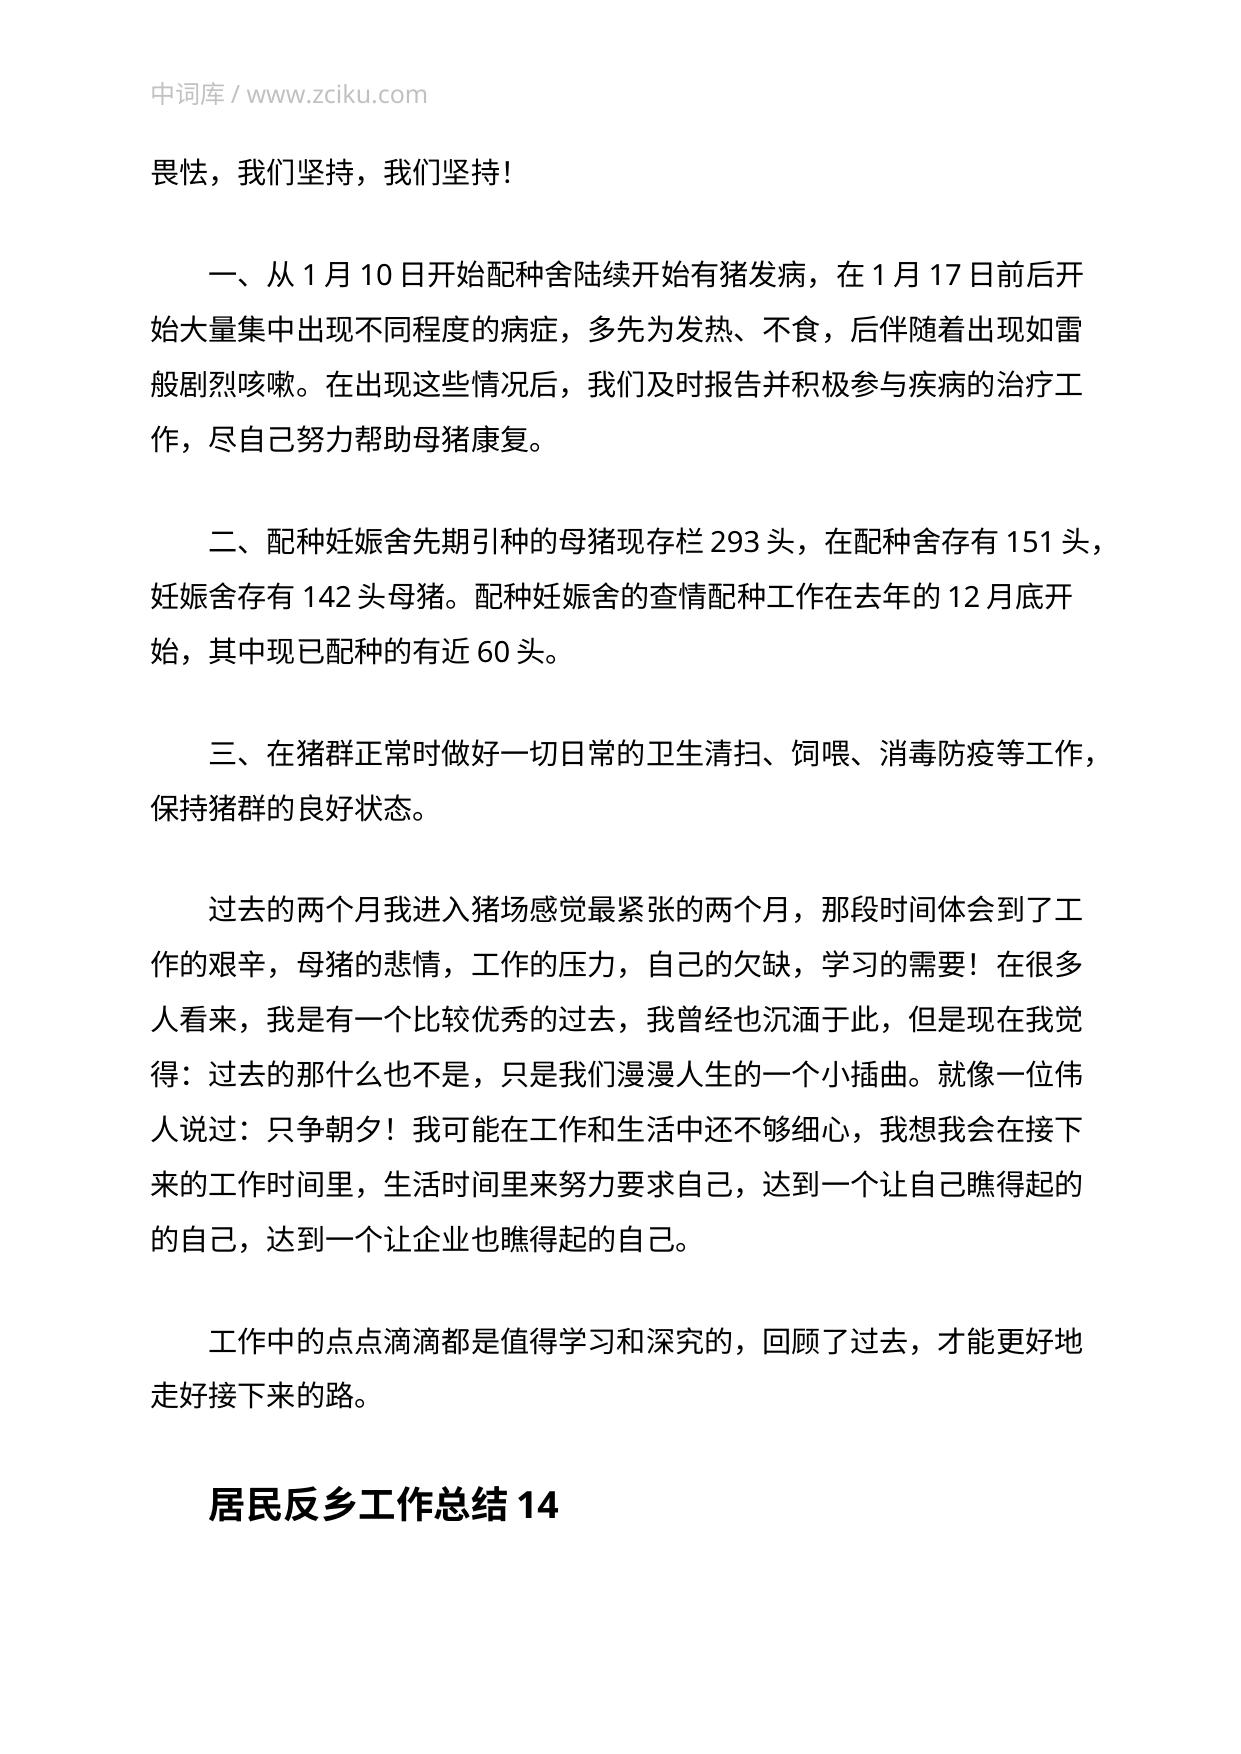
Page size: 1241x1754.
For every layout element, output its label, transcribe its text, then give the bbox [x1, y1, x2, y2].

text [150, 150, 1090, 192]
text 三、在猪群正常时做好一切日常的卫生清扫、饲喂、消毒防疫等工作，保持猪群的良好状态。 [150, 730, 1090, 827]
text 二、配种妊娠舍先期引种的母猪现存栏293头，在配种舍存有151头，妊娠舍存有142头母猪。配种妊娠舍的查情配种工作在去年的12月底开始，其中现已配种的有近60头。 [150, 518, 1090, 671]
text 工作中的点点滴滴都是值得学习和深究的，回顾了过去，才能更好地走好接下来的路。 [150, 1318, 1090, 1415]
text 一、从1月10日开始配种舍陆续开始有猪发病，在1月17日前后开始大量集中出现不同程度的病症，多先为发热、不食，后伴随着出现如雷般剧烈咳嗽。在出现这些情况后，我们及时报告并积极参与疾病的治疗工作，尽自己努力帮助母猪康复。 [150, 252, 1090, 459]
text 过去的两个月我进入猪场感觉最紧张的两个月，那段时间体会到了工作的艰辛，母猪的悲情，工作的压力，自己的欠缺，学习的需要！在很多人看来，我是有一个比较优秀的过去，我曾经也沉湎于此，但是现在我觉得：过去的那什么也不是，只是我们漫漫人生的一个小插曲。就像一位伟人说过：只争朝夕！我可能在工作和生活中还不够细心，我想我会在接下来的工作时间里，生活时间里来努力要求自己，达到一个让自己瞧得起的的自己，达到一个让企业也瞧得起的自己。 [150, 887, 1090, 1259]
text 居民反乡工作总结14 [150, 1475, 1090, 1529]
